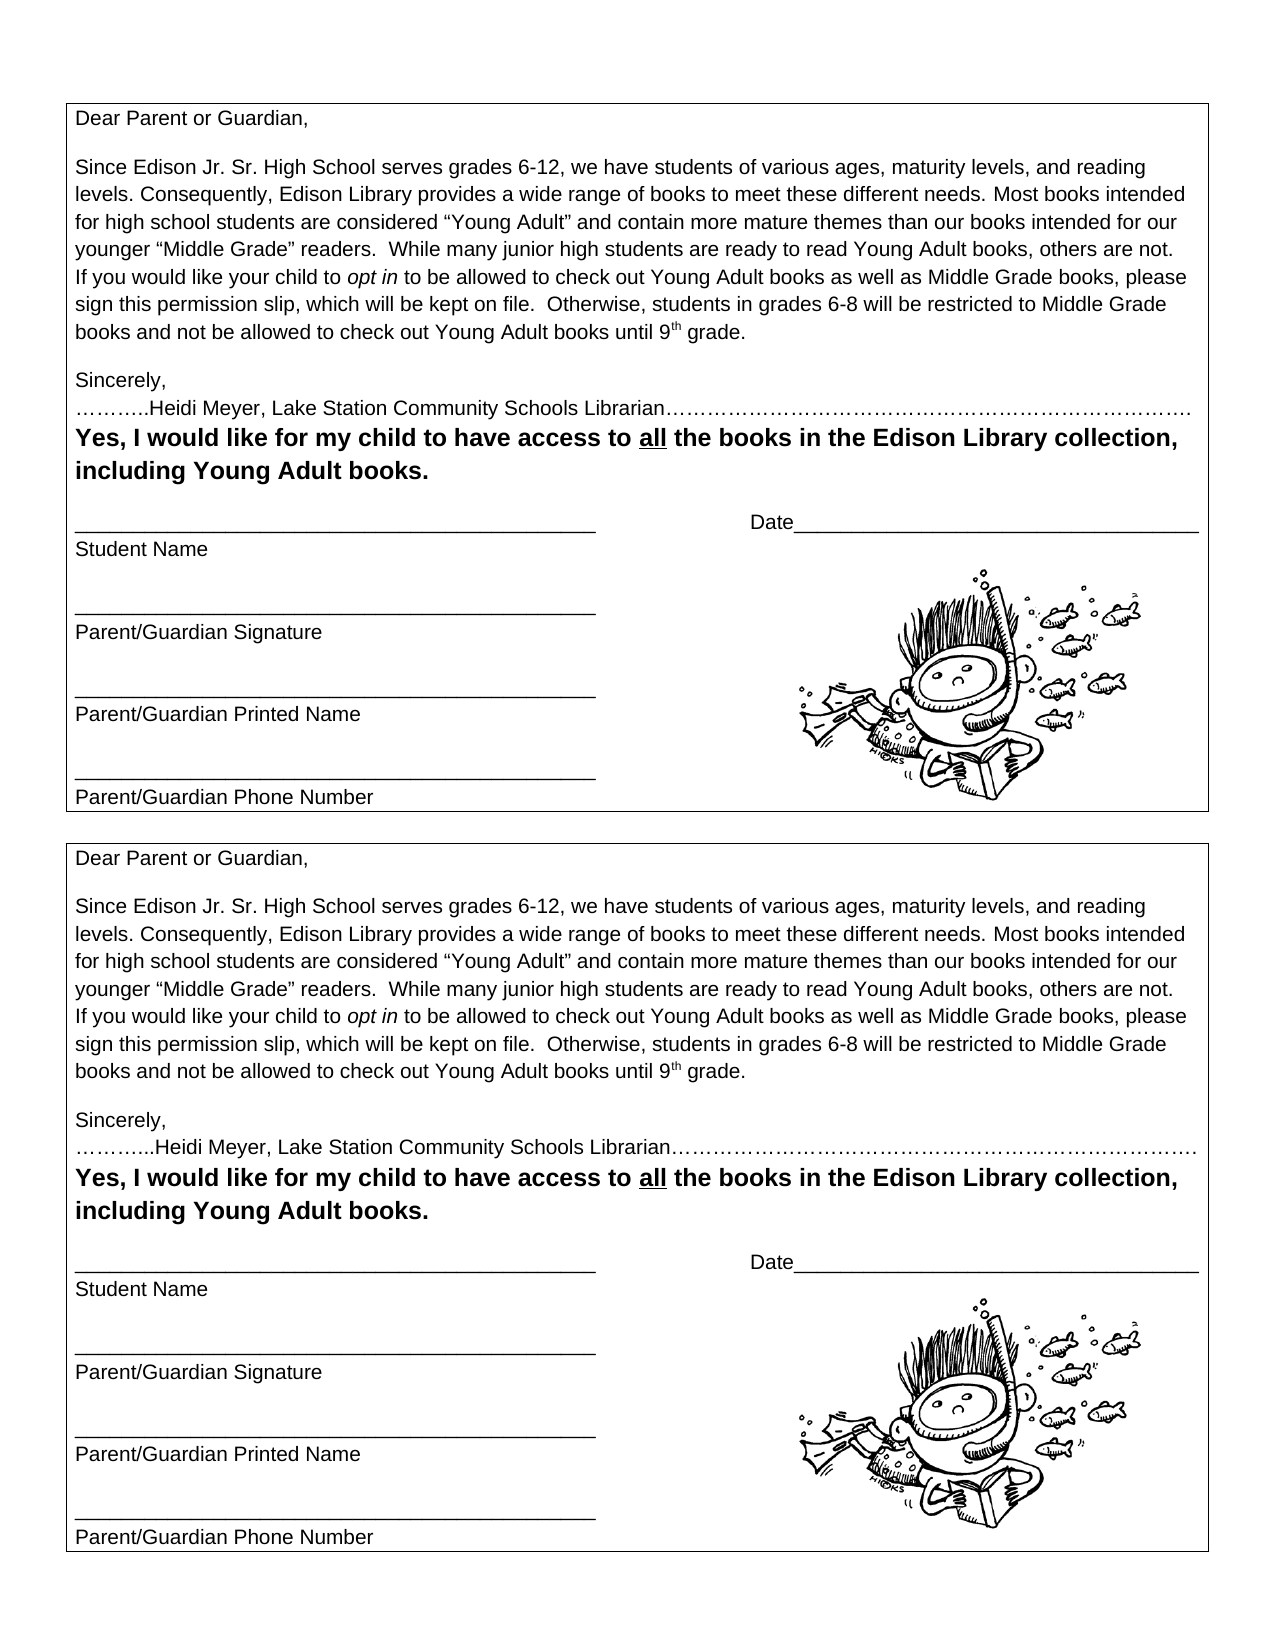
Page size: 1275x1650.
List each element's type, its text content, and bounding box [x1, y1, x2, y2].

text Dear Parent or Guardian, [67, 844, 1208, 870]
text Student Name [67, 534, 1208, 561]
text Parent/Guardian Phone Number [67, 782, 1208, 811]
text _____________________________________________ Date___________________________________ [67, 507, 1208, 534]
text Parent/Guardian Printed Name [67, 699, 1208, 726]
text _____________________________________________ Date___________________________________ [67, 1246, 1208, 1273]
text _____________________________________________ [67, 589, 1208, 616]
text _____________________________________________ [67, 754, 1208, 781]
picture [790, 644, 1149, 672]
text ………..Heidi Meyer, Lake Station Community Schools Librarian…………………………………………………………………. [67, 392, 1208, 419]
picture [790, 1383, 1149, 1411]
text Yes, I would like for my child to have access to all the books in the Edison Library collection, including Young Adult books. [67, 1159, 1208, 1224]
text Parent/Guardian Phone Number [67, 1521, 1208, 1551]
text _____________________________________________ [67, 1411, 1208, 1438]
text Yes, I would like for my child to have access to all the books in the Edison Library collection, including Young Adult books. [67, 420, 1208, 484]
text Student Name [67, 1274, 1208, 1301]
text _____________________________________________ [67, 672, 1208, 699]
text Since Edison Jr. Sr. High School serves grades 6-12, we have students of various ages, maturity levels, and reading levels. Consequently, Edison Library provides a wide range of books to meet these different needs. Most books intended for high school students are considered “Young Adult” and contain more mature themes than our books intended for our younger “Middle Grade” readers. While many junior high students are ready to read Young Adult books, others are not. If you would like your child to opt in to be allowed to check out Young Adult books as well as Middle Grade books, please sign this permission slip, which will be kept on file. Otherwise, students in grades 6-8 will be restricted to Middle Grade books and not be allowed to check out Young Adult books until 9th grade. [67, 891, 1208, 1083]
text Dear Parent or Guardian, [67, 104, 1208, 130]
text Sincerely, [67, 1104, 1208, 1132]
text Parent/Guardian Signature [67, 1356, 1208, 1383]
text Parent/Guardian Signature [67, 617, 1208, 644]
text Parent/Guardian Printed Name [67, 1439, 1208, 1466]
picture [790, 1301, 1149, 1329]
picture [790, 1466, 1149, 1494]
text _____________________________________________ [67, 1494, 1208, 1521]
text ………...Heidi Meyer, Lake Station Community Schools Librarian…………………………………………………………………. [67, 1132, 1208, 1159]
picture [790, 561, 1149, 589]
text _____________________________________________ [67, 1329, 1208, 1356]
picture [790, 726, 1149, 754]
text Sincerely, [67, 365, 1208, 392]
text Since Edison Jr. Sr. High School serves grades 6-12, we have students of various ages, maturity levels, and reading levels. Consequently, Edison Library provides a wide range of books to meet these different needs. Most books intended for high school students are considered “Young Adult” and contain more mature themes than our books intended for our younger “Middle Grade” readers. While many junior high students are ready to read Young Adult books, others are not. If you would like your child to opt in to be allowed to check out Young Adult books as well as Middle Grade books, please sign this permission slip, which will be kept on file. Otherwise, students in grades 6-8 will be restricted to Middle Grade books and not be allowed to check out Young Adult books until 9th grade. [67, 151, 1208, 343]
